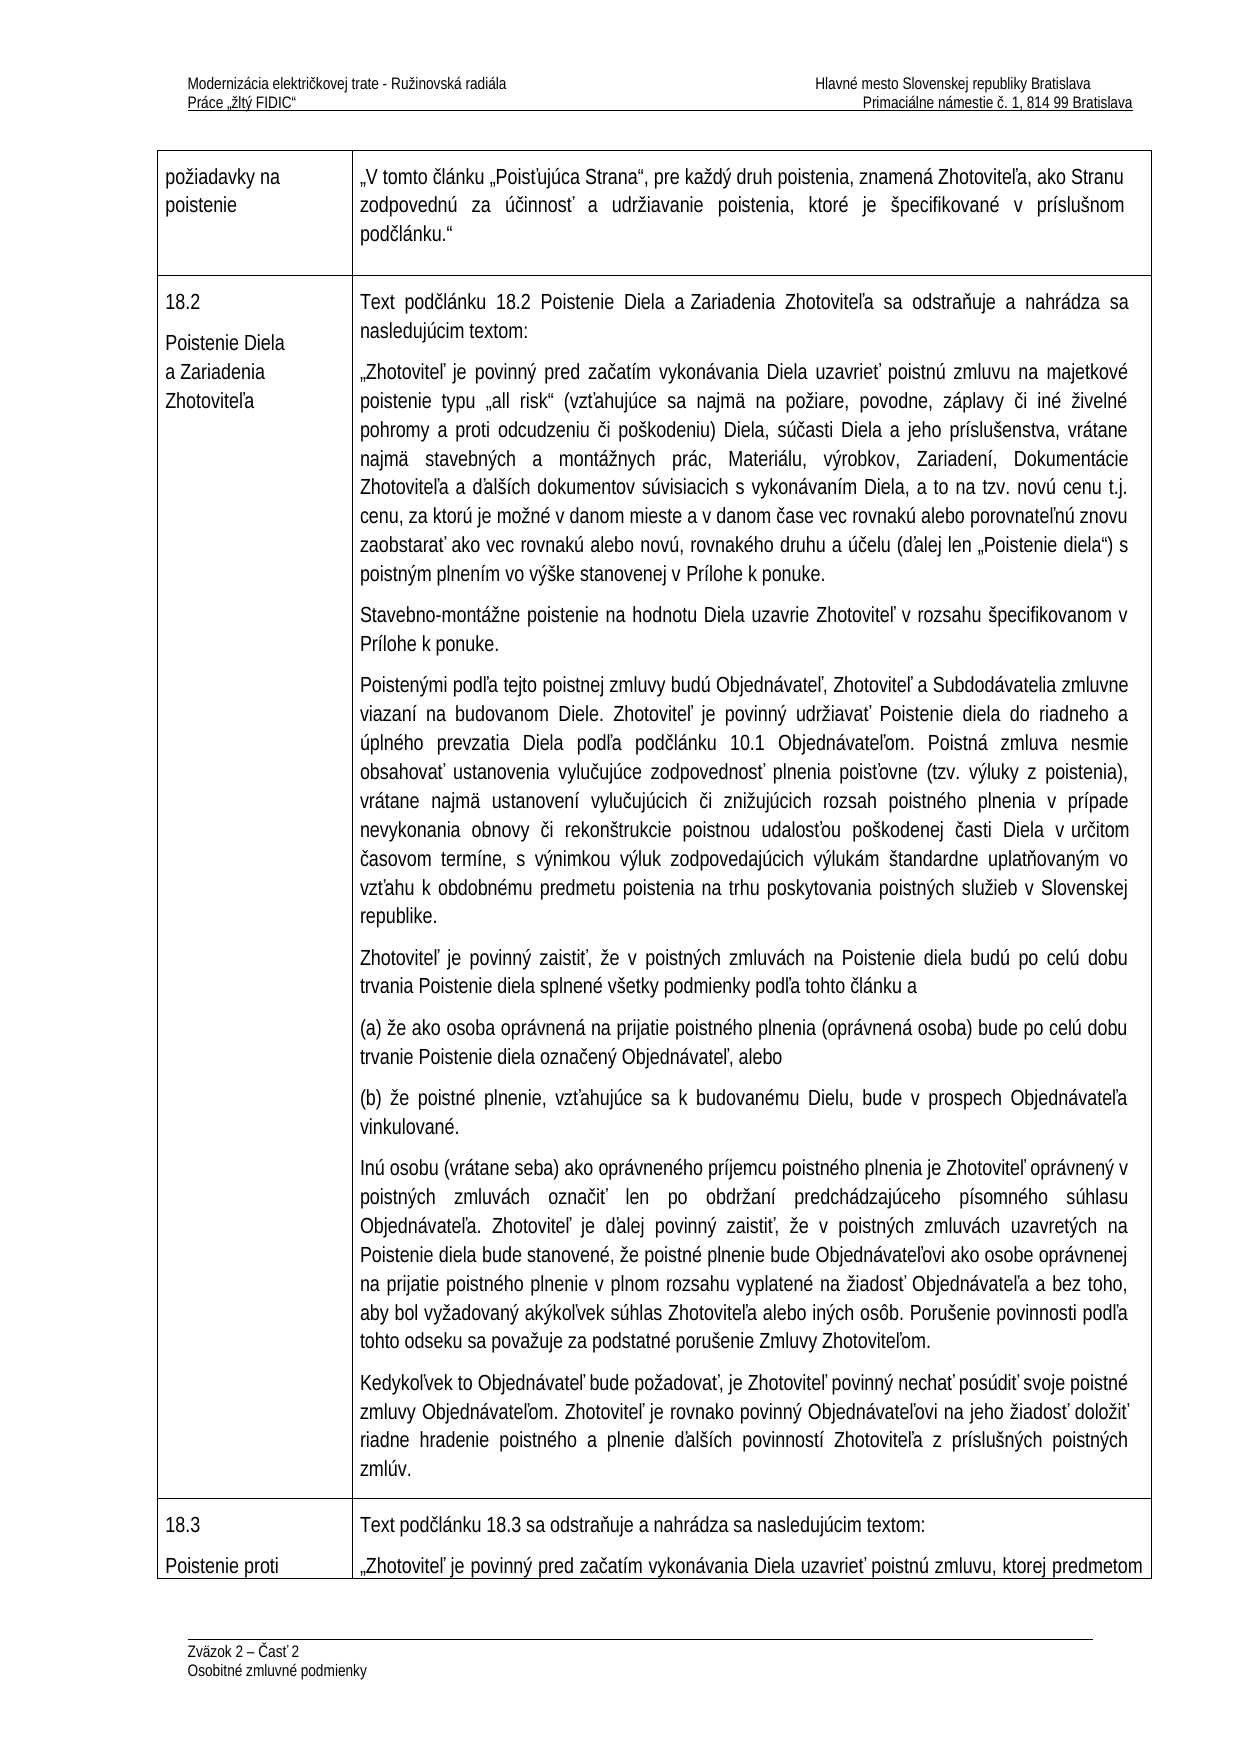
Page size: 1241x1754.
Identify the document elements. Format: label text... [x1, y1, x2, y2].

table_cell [353, 151, 1151, 275]
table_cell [353, 1499, 1151, 1578]
table_cell Text podčlánku 18.2 Poistenie Diela a Zariadenia Zhotoviteľa sa odstraňuje a nahrádza sa nasledujúcim textom: „Zhotoviteľ je povinný pred začatím vykonávania Diela uzavrieť poistnú zmluvu na majetkové poistenie typu „all risk“ (vzťahujúce sa najmä na požiare, povodne, záplavy či iné živelné pohromy a proti odcudzeniu či poškodeniu) Diela, súčasti Diela a jeho príslušenstva, vrátane najmä stavebných a montážnych prác, Materiálu, výrobkov, Zariadení, Dokumentácie Zhotoviteľa a ďalších dokumentov súvisiacich s vykonávaním Diela, a to na tzv. novú cenu t.j. cenu, za ktorú je možné v danom mieste a v danom čase vec rovnakú alebo porovnateľnú znovu zaobstarať ako vec rovnakú alebo novú, rovnakého druhu a účelu (ďalej len „Poistenie diela“) s poistným plnením vo výške stanovenej v Prílohe k ponuke. Stavebno-montážne poistenie na hodnotu Diela uzavrie Zhotoviteľ v rozsahu špecifikovanom v Prílohe k ponuke. Poistenými podľa tejto poistnej zmluvy budú Objednávateľ, Zhotoviteľ a Subdodávatelia zmluvne viazaní na budovanom Diele. Zhotoviteľ je povinný udržiavať Poistenie diela do riadneho a úplného prevzatia Diela podľa podčlánku 10.1 Objednávateľom. Poistná zmluva nesmie obsahovať ustanovenia vylučujúce zodpovednosť plnenia poisťovne (tzv. výluky z poistenia), vrátane najmä ustanovení vylučujúcich či znižujúcich rozsah poistného plnenia v prípade nevykonania obnovy či rekonštrukcie poistnou udalosťou poškodenej časti Diela v určitom časovom termíne, s výnimkou výluk zodpovedajúcich výlukám štandardne uplatňovaným vo vzťahu k obdobnému predmetu poistenia na trhu poskytovania poistných služieb v Slovenskej republike. Zhotoviteľ je povinný zaistiť, že v poistných zmluvách na Poistenie diela budú po celú dobu trvania Poistenie diela splnené všetky podmienky podľa tohto článku a (a) že ako osoba oprávnená na prijatie poistného plnenia (oprávnená osoba) bude po celú dobu trvanie Poistenie diela označený Objednávateľ, alebo (b) že poistné plnenie, vzťahujúce sa k budovanému Dielu, bude v prospech Objednávateľa vinkulované. Inú osobu (vrátane seba) ako oprávneného príjemcu poistného plnenia je Zhotoviteľ oprávnený v poistných zmluvách označiť len po obdržaní predchádzajúceho písomného súhlasu Objednávateľa. Zhotoviteľ je ďalej povinný zaistiť, že v poistných zmluvách uzavretých na Poistenie diela bude stanovené, že poistné plnenie bude Objednávateľovi ako osobe oprávnenej na prijatie poistného plnenie v plnom rozsahu vyplatené na žiadosť Objednávateľa a bez toho, aby bol vyžadovaný akýkoľvek súhlas Zhotoviteľa alebo iných osôb. Porušenie povinnosti podľa tohto odseku sa považuje za podstatné porušenie Zmluvy Zhotoviteľom. Kedykoľvek to Objednávateľ bude požadovať, je Zhotoviteľ povinný nechať posúdiť svoje poistné zmluvy Objednávateľom. Zhotoviteľ je rovnako povinný Objednávateľovi na jeho žiadosť doložiť riadne hradenie poistného a plnenie ďalších povinností Zhotoviteľa z príslušných poistných zmlúv. [353, 276, 1151, 1498]
table_cell 18.2 Poistenie Diela a Zariadenia Zhotoviteľa [158, 276, 352, 1498]
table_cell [158, 151, 352, 275]
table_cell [158, 1499, 352, 1578]
